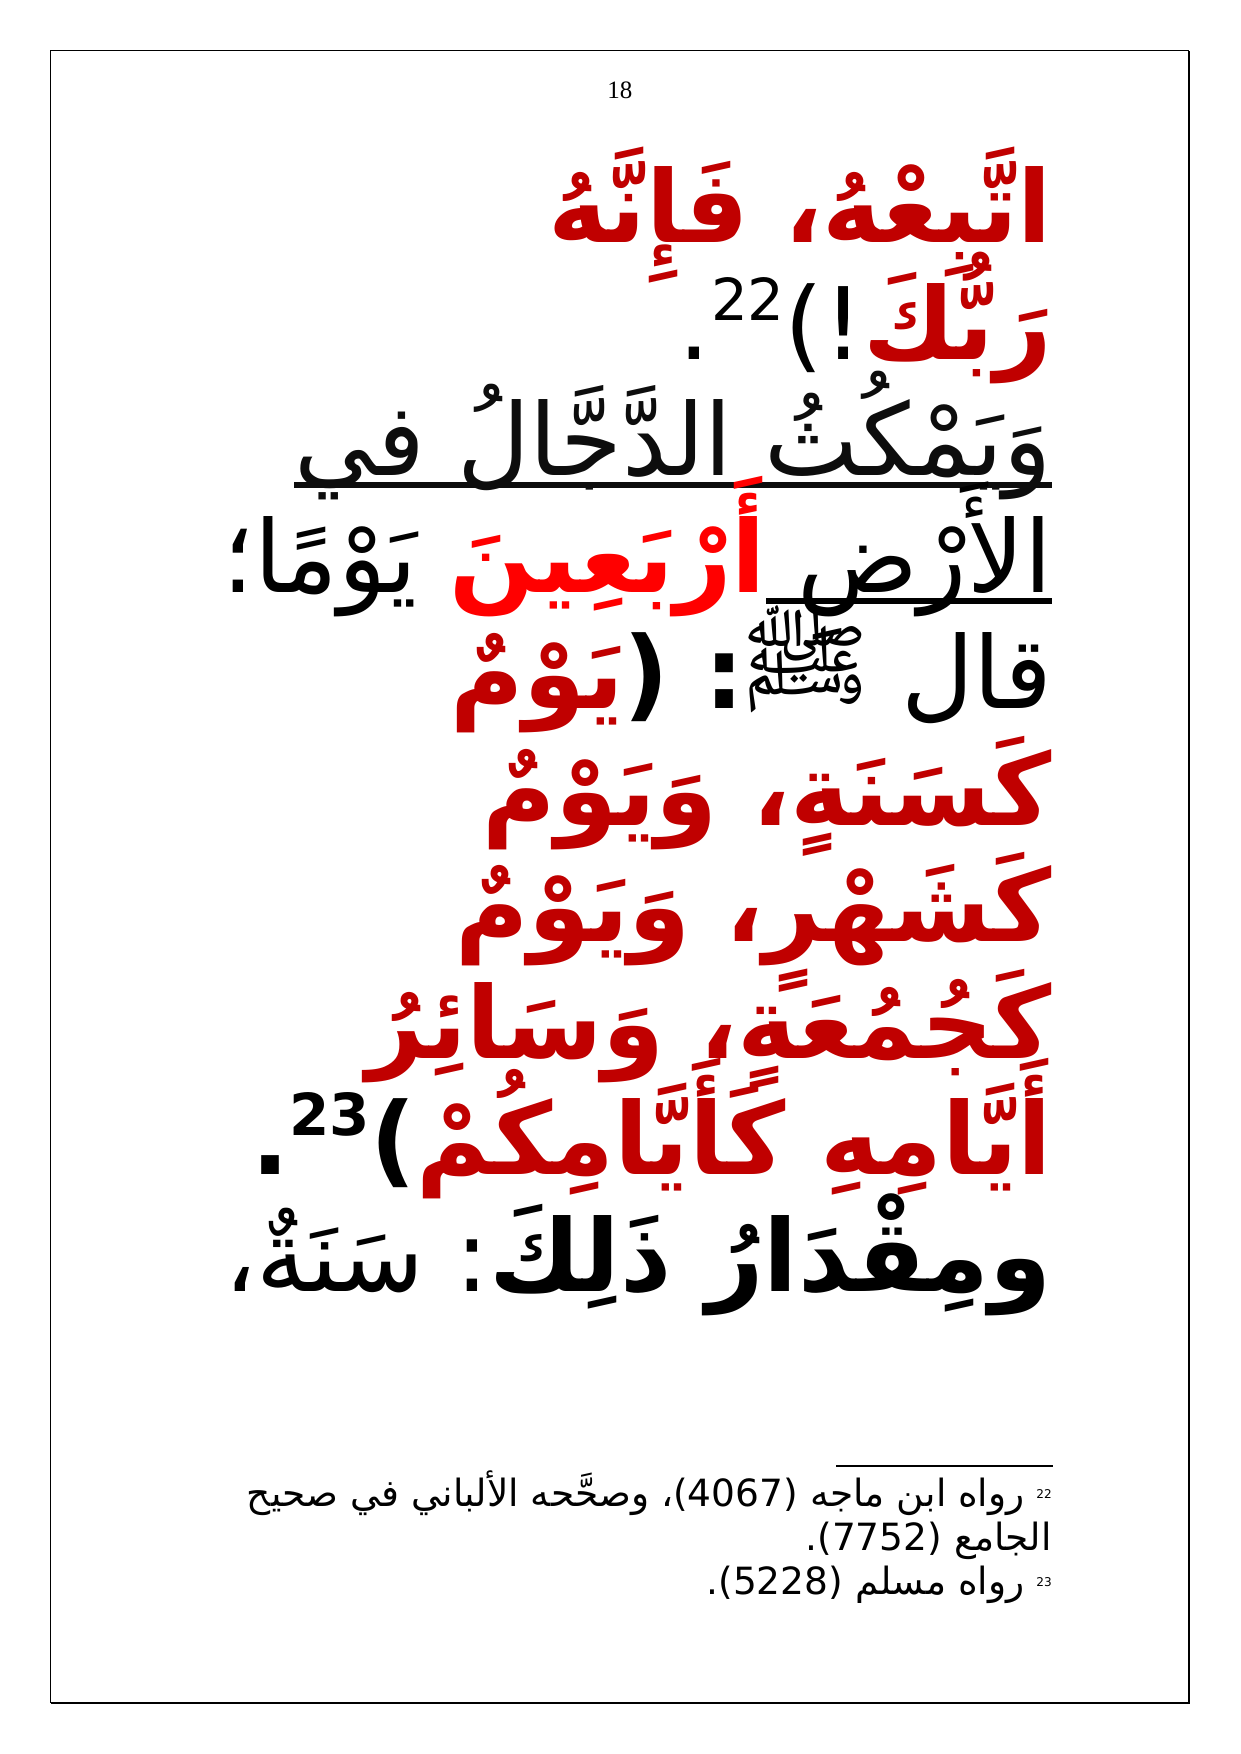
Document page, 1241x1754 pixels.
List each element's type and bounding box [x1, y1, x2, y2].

text [187, 383, 1052, 1314]
text [187, 150, 1052, 383]
